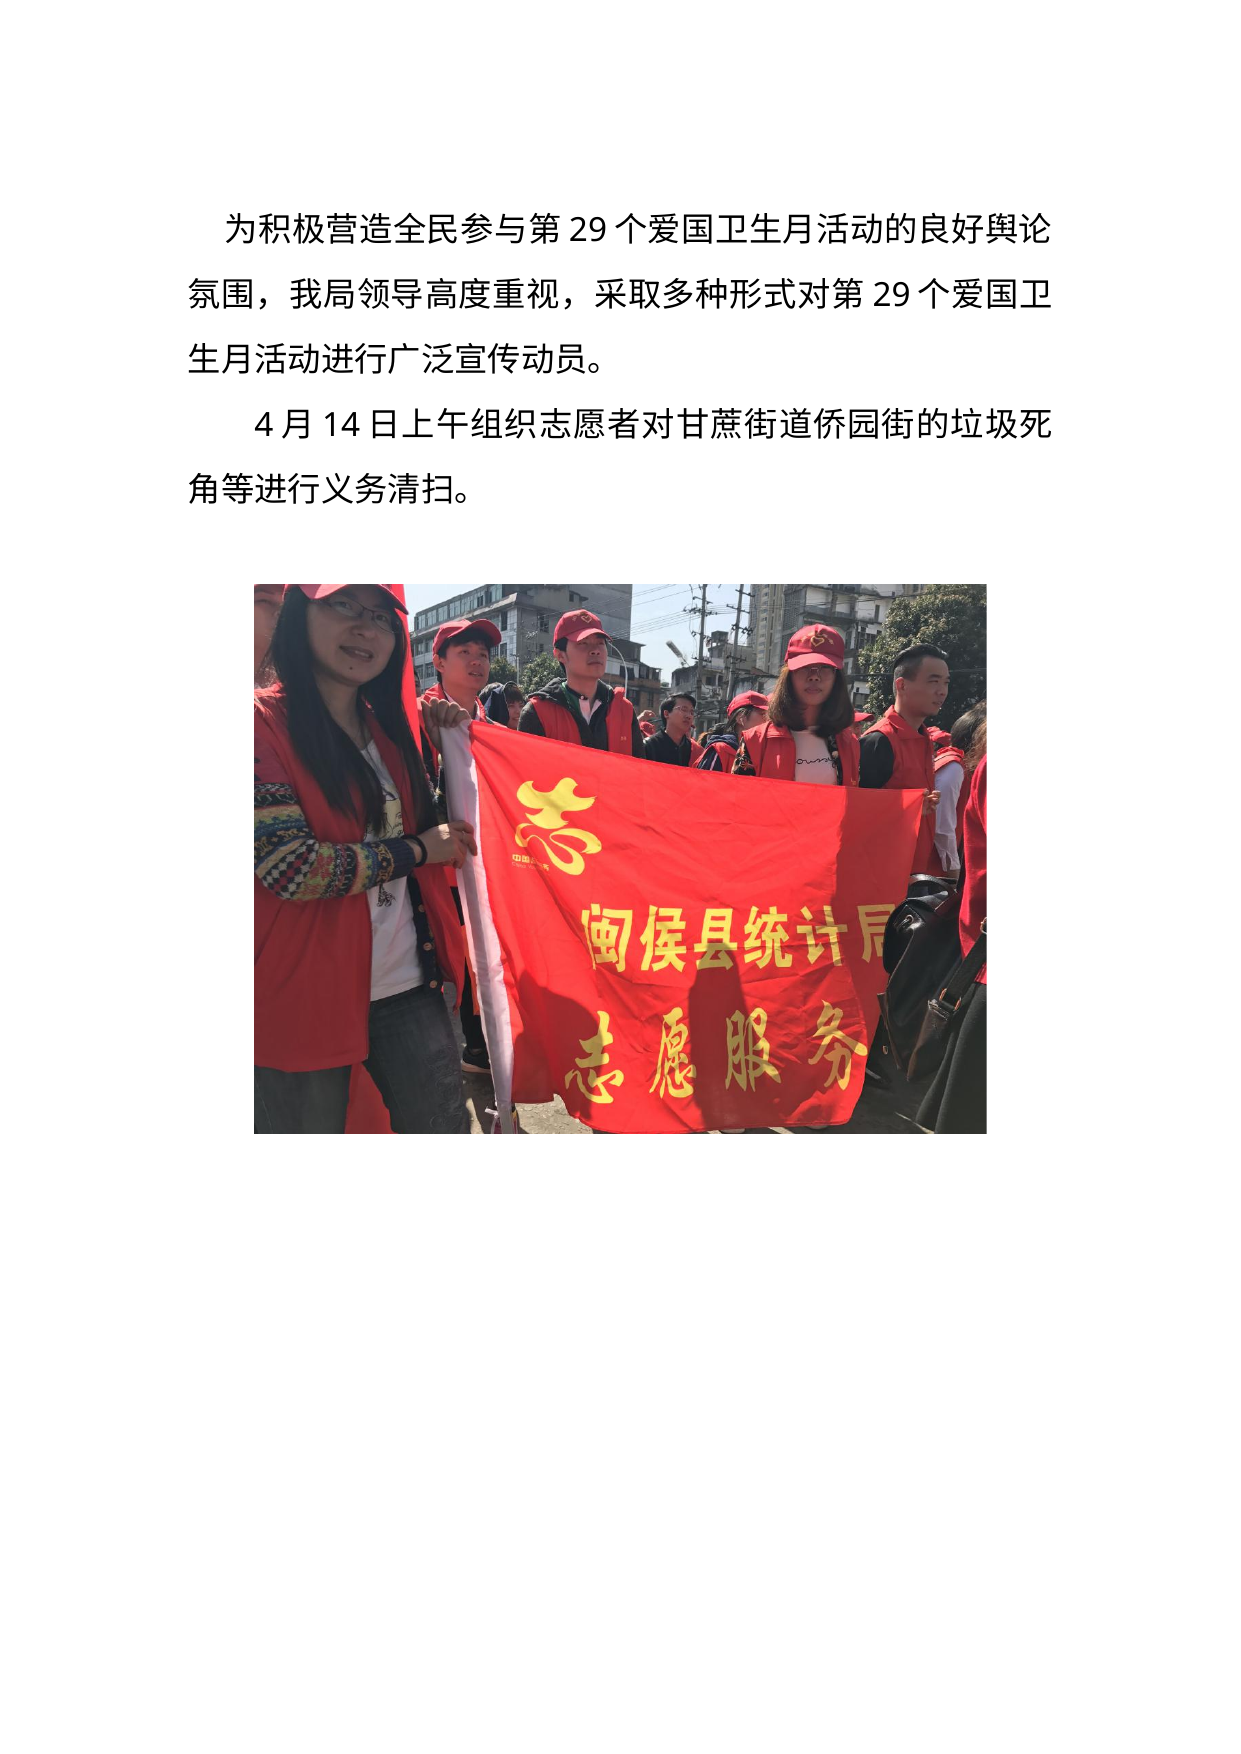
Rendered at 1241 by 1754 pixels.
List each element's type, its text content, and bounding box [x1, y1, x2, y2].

text 4月14日上午组织志愿者对甘蔗街道侨园街的垃圾死角等进行义务清扫。 [187, 389, 1053, 519]
picture [254, 584, 987, 1134]
text 为积极营造全民参与第29个爱国卫生月活动的良好舆论氛围，我局领导高度重视，采取多种形式对第29个爱国卫生月活动进行广泛宣传动员。 [187, 194, 1053, 389]
